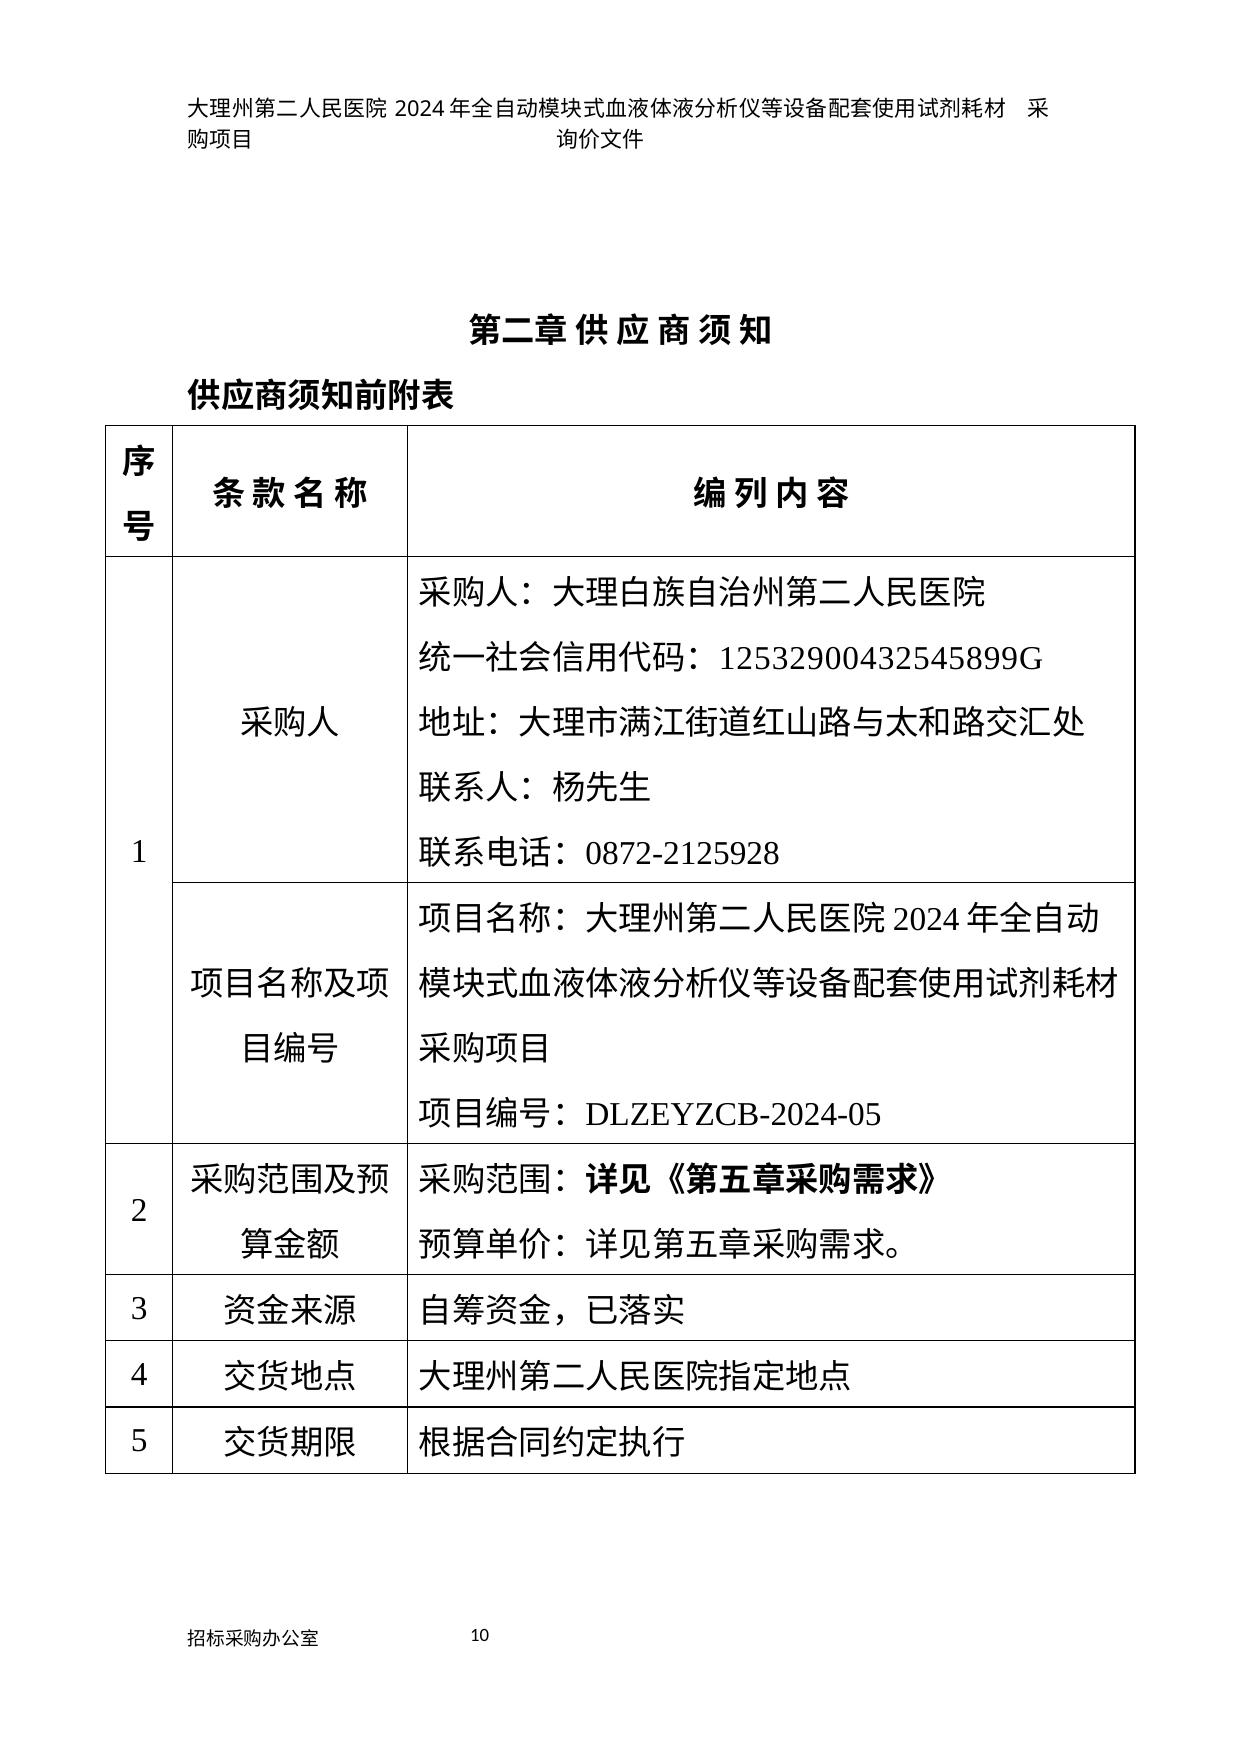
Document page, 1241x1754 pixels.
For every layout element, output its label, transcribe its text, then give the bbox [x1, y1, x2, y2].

table_cell 采购范围及预算金额 [173, 1144, 407, 1274]
table_cell 3 [106, 1275, 172, 1340]
table_cell 采购人 [173, 557, 407, 882]
table_cell 项目名称：大理州第二人民医院 2024年全自动模块式血液体液分析仪等设备配套使用试剂耗材采购项目 项目编号：DLZEYZCB-2024-05 [408, 883, 1134, 1143]
table_cell 交货地点 [173, 1341, 407, 1406]
table_cell 自筹资金，已落实 [408, 1275, 1134, 1340]
table_cell 采购范围：详见《第五章采购需求》 预算单价：详见第五章采购需求。 [408, 1144, 1134, 1274]
table_cell 大理州第二人民医院指定地点 [408, 1341, 1134, 1406]
table_cell 2 [106, 1144, 172, 1274]
table_header 条 款 名 称 [173, 426, 407, 556]
table_cell 根据合同约定执行 [408, 1408, 1134, 1472]
table_cell 采购人：大理白族自治州第二人民医院 统一社会信用代码：12532900432545899G 地址：大理市满江街道红山路与太和路交汇处 联系人：杨先生 联系电话：0872-2125928 [408, 557, 1134, 882]
table_cell 5 [106, 1408, 172, 1472]
table_cell 资金来源 [173, 1275, 407, 1340]
subtitle 供 应 商 须 知 [187, 295, 1053, 360]
table_cell 4 [106, 1341, 172, 1406]
table_header 编 列 内 容 [408, 426, 1134, 556]
table_cell 1 [106, 557, 172, 1143]
table_cell 项目名称及项目编号 [173, 883, 407, 1143]
subtitle 供应商须知前附表 [187, 360, 1053, 425]
table_cell 交货期限 [173, 1408, 407, 1472]
table_header 序号 [106, 426, 172, 556]
